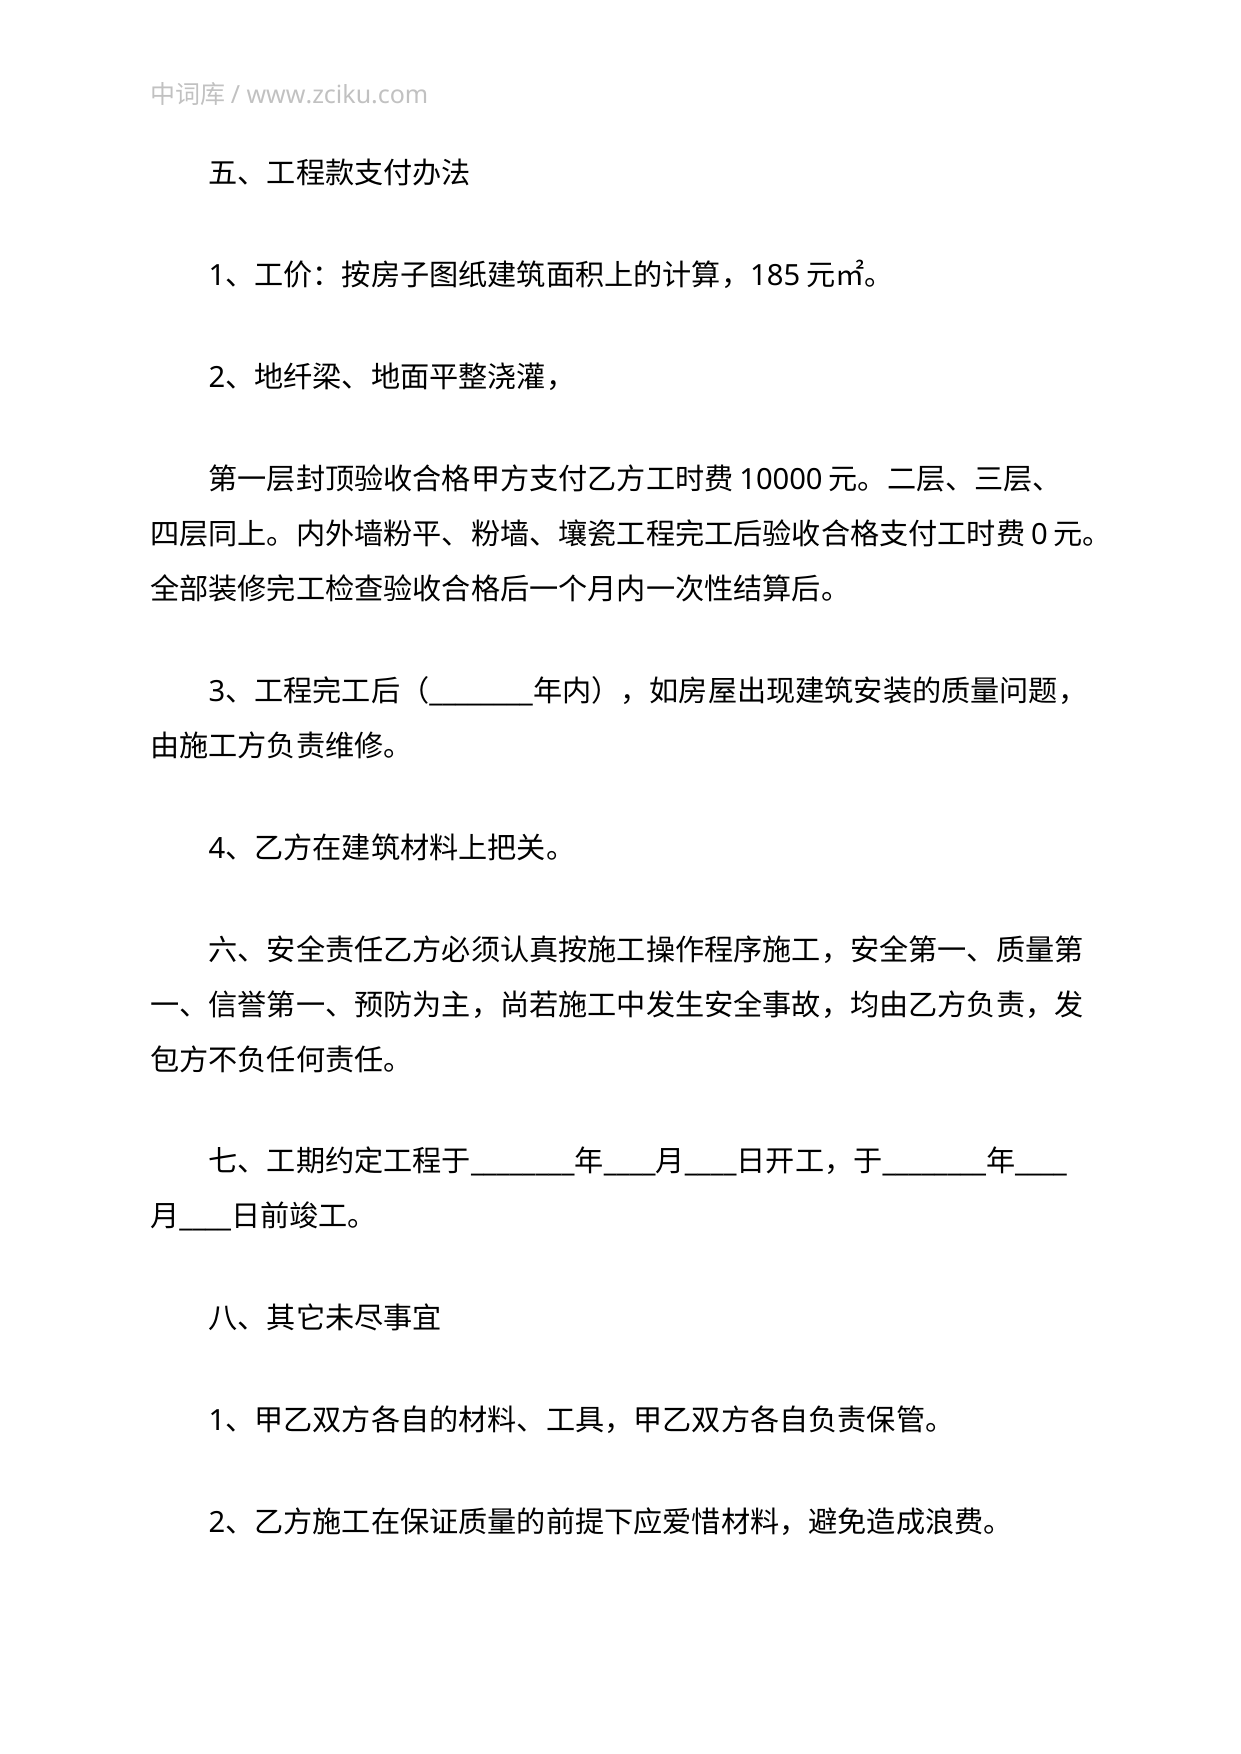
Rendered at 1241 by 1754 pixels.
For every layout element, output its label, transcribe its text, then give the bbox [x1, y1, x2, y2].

text 4、乙方在建筑材料上把关。 [150, 824, 1090, 867]
text 1、甲乙双方各自的材料、工具，甲乙双方各自负责保管。 [150, 1397, 1090, 1439]
text 1、工价：按房子图纸建筑面积上的计算，185元㎡。 [150, 252, 1090, 294]
text 五、工程款支付办法 [150, 150, 1090, 192]
text 2、乙方施工在保证质量的前提下应爱惜材料，避免造成浪费。 [150, 1498, 1090, 1541]
text 七、工期约定工程于________年____月____日开工，于________年____月____日前竣工。 [150, 1138, 1090, 1235]
text 八、其它未尽事宜 [150, 1295, 1090, 1337]
text 第一层封顶验收合格甲方支付乙方工时费10000元。二层、三层、四层同上。内外墙粉平、粉墙、壤瓷工程完工后验收合格支付工时费0元。全部装修完工检查验收合格后一个月内一次性结算后。 [150, 456, 1090, 608]
text 六、安全责任乙方必须认真按施工操作程序施工，安全第一、质量第一、信誉第一、预防为主，尚若施工中发生安全事故，均由乙方负责，发包方不负任何责任。 [150, 926, 1090, 1078]
text 3、工程完工后（________年内），如房屋出现建筑安装的质量问题，由施工方负责维修。 [150, 667, 1090, 765]
text 2、地纤梁、地面平整浇灌， [150, 354, 1090, 396]
